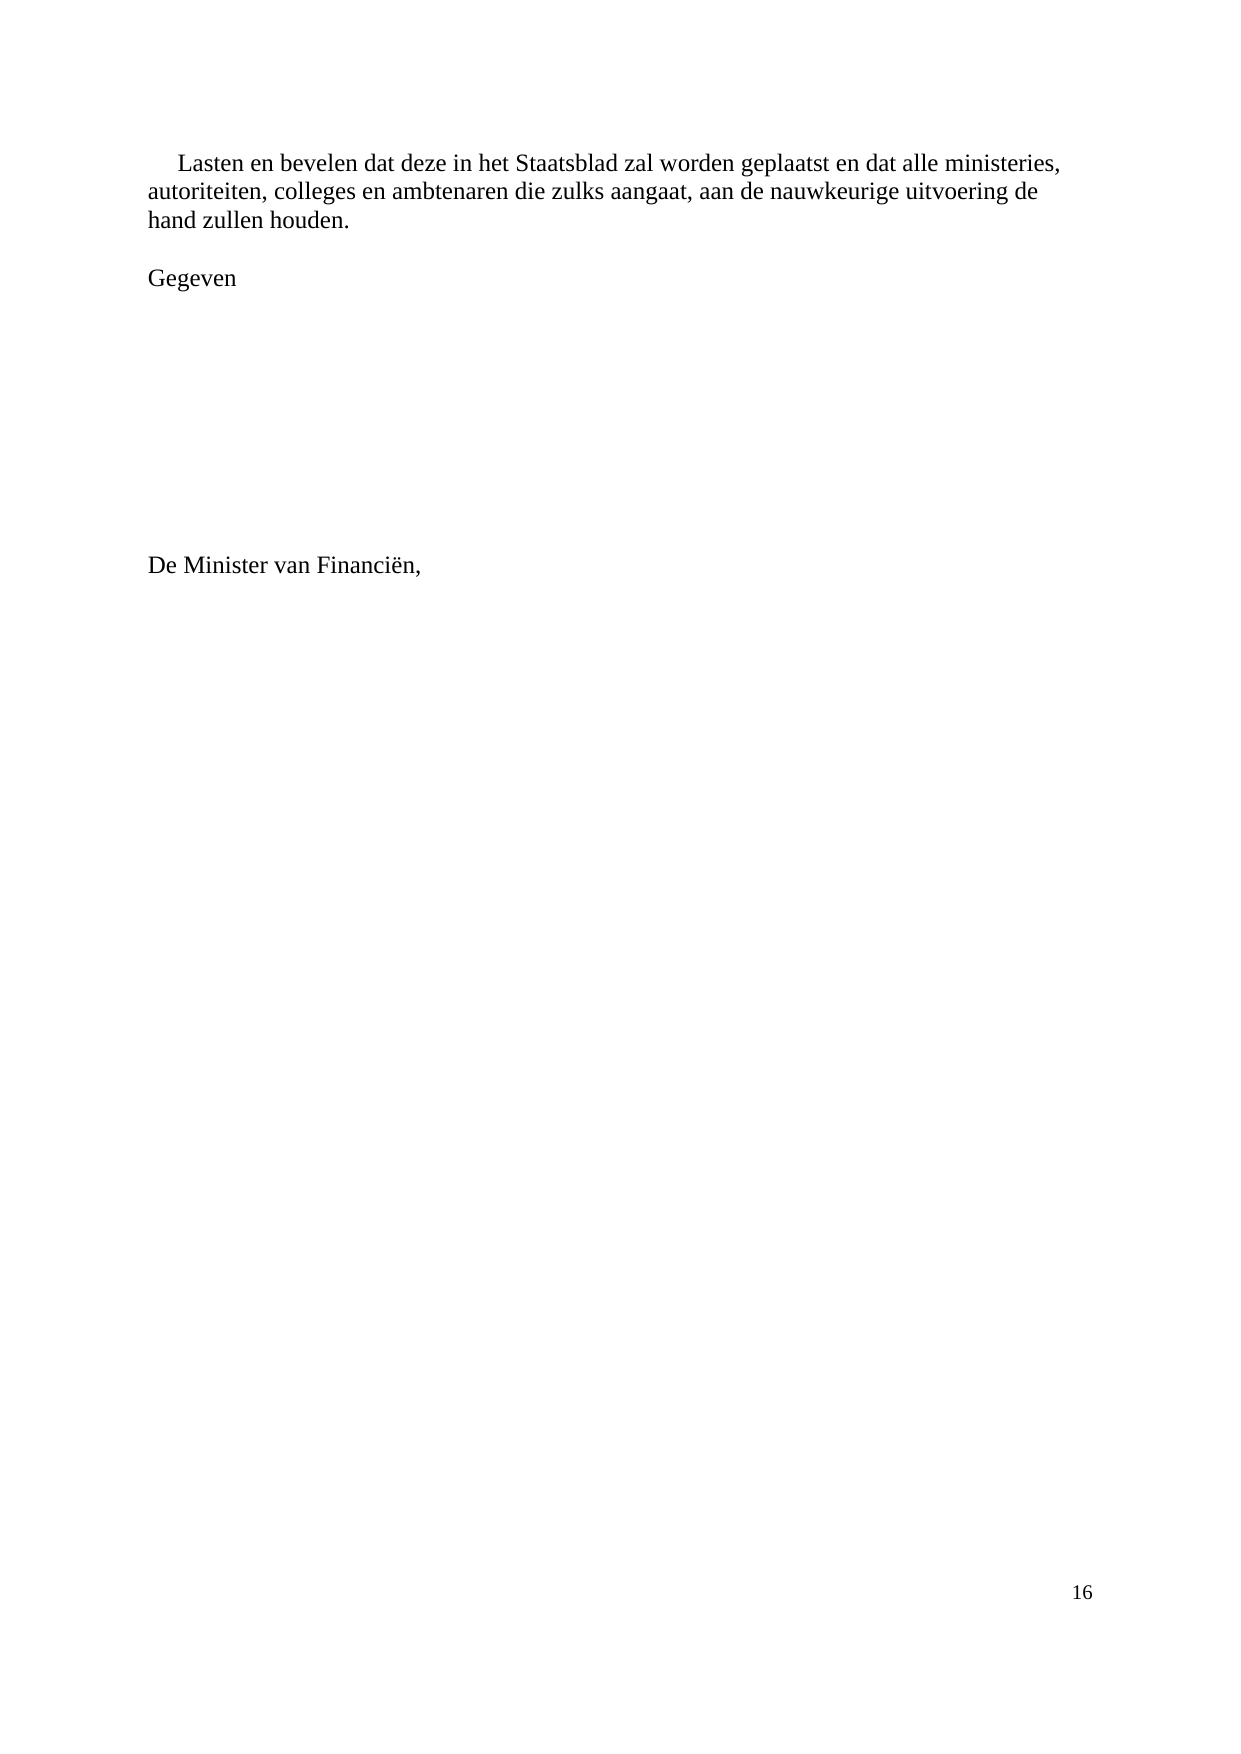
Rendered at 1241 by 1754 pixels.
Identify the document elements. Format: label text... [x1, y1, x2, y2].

text De Minister van Financiën, [148, 550, 1092, 579]
text Gegeven [148, 263, 1092, 291]
text Lasten en bevelen dat deze in het Staatsblad zal worden geplaatst en dat alle ministeries, autoriteiten, colleges en ambtenaren die zulks aangaat, aan de nauwkeurige uitvoering de hand zullen houden. [148, 148, 1092, 234]
